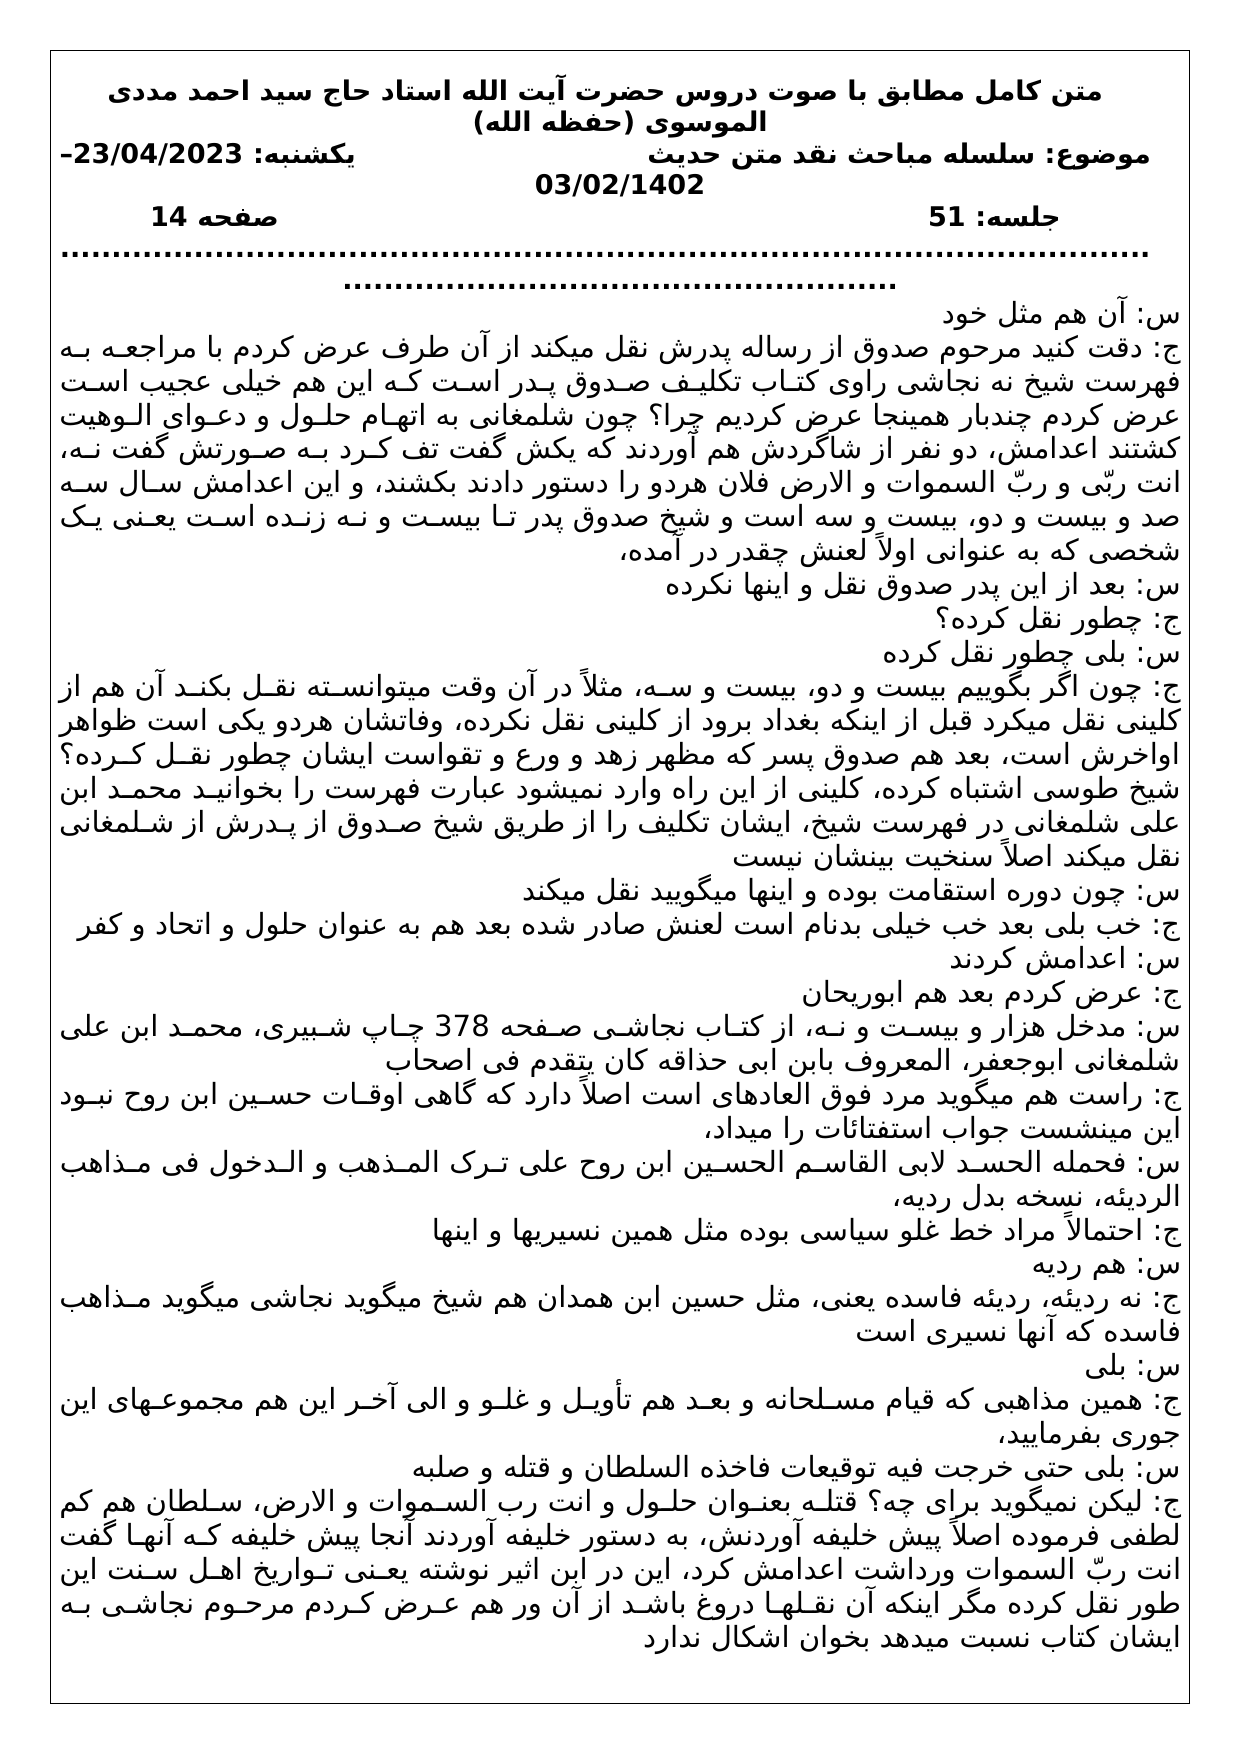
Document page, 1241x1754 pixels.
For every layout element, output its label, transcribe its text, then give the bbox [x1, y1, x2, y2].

text س: بلی حتی خرجت فيه توقيعات فاخذه السلطان و قتله و صلبه [59, 1451, 1181, 1484]
text ج: ليکن نمیگويد برای چه؟ قتله بعنوان حلول و انت رب السموات و الارض، سلطان هم کم لطفی فرموده اصلاً پيش خليفه آوردنش، به دستور خليفه آوردند آنجا پيش خليفه که آنها گفت انت ربّ السموات ورداشت اعدامش کرد، اين در ابن اثير نوشته يعنی تواريخ اهل سنت اين طور نقل کرده مگر اينکه آن نقلها دروغ باشد از آن ور هم عرض کردم مرحوم نجاشی به ايشان کتاب نسبت میدهد بخوان اشکال ندارد [59, 1484, 1181, 1654]
text ج: دقت کنيد مرحوم صدوق از رساله پدرش نقل میکند از آن طرف عرض کردم با مراجعه به فهرست شيخ نه نجاشی راوی کتاب تکليف صدوق پدر است که اين هم خيلی عجيب است عرض کردم چندبار همينجا عرض کرديم چرا؟ چون شلمغانی به اتهام حلول و دعوای الوهيت کشتند اعدامش، دو نفر از شاگردش هم آوردند که يکش گفت تف کرد به صورتش گفت نه، انت ربّی و ربّ السموات و الارض فلان هردو را دستور دادند بکشند، و اين اعدامش سال سه صد و بيست و دو، بيست و سه است و شيخ صدوق پدر تا بيست و نه زنده است يعنی يک شخصی که به عنوانی اولاً لعنش چقدر در آمده، [59, 330, 1181, 568]
text س: اعدامش کردند [59, 941, 1181, 975]
text س: بلی [59, 1349, 1181, 1383]
text ج: نه رديئه، رديئه فاسده يعنی، مثل حسين ابن همدان هم شيخ میگويد نجاشی میگويد مذاهب فاسده که آنها نسيری است [59, 1281, 1181, 1349]
text ج: خب بلی بعد خب خيلی بدنام است لعنش صادر شده بعد هم به عنوان حلول و اتحاد و کفر [59, 907, 1181, 941]
text س: فحمله الحسد لابی القاسم الحسين ابن روح علی ترک المذهب و الدخول فی مذاهب الرديئه، نسخه بدل رديه، [59, 1145, 1181, 1213]
text ج: عرض کردم بعد هم ابوريحان [59, 975, 1181, 1009]
text س: بلی چطور نقل کرده [59, 636, 1181, 669]
text ج: همين مذاهبی که قيام مسلحانه و بعد هم تأويل و غلو و الی آخر اين هم مجموعهای اين جوری بفرماييد، [59, 1383, 1181, 1451]
text ج: چطور نقل کرده؟ [59, 602, 1181, 636]
text س: چون دوره استقامت بوده و اينها میگوييد نقل میکند [59, 873, 1181, 907]
text س: آن هم مثل خود [59, 296, 1181, 330]
text ج: چون اگر بگوييم بيست و دو، بيست و سه، مثلاً در آن وقت میتوانسته نقل بکند آن هم از کلينی نقل میکرد قبل از اينکه بغداد برود از کلينی نقل نکرده، وفاتشان هردو يکی است ظواهر اواخرش است، بعد هم صدوق پسر که مظهر زهد و ورع و تقواست ايشان چطور نقل کرده؟ شيخ طوسی اشتباه کرده، کلينی از اين راه وارد نمیشود عبارت فهرست را بخوانيد محمد ابن علی شلمغانی در فهرست شيخ، ايشان تکليف را از طريق شيخ صدوق از پدرش از شلمغانی نقل میکند اصلاً سنخيت بينشان نيست [59, 669, 1181, 873]
text ج: احتمالاً مراد خط غلو سياسی بوده مثل همين نسيریها و اينها [59, 1213, 1181, 1247]
text س: مدخل هزار و بيست و نه، از کتاب نجاشی صفحه 378 چاپ شبيری، محمد ابن علی شلمغانی ابوجعفر، المعروف بابن ابی حذاقه کان يتقدم فی اصحاب [59, 1009, 1181, 1077]
text ج: راست هم میگويد مرد فوق العادهای است اصلاً دارد که گاهی اوقات حسين ابن روح نبود اين مینشست جواب استفتائات را میداد، [59, 1077, 1181, 1145]
text س: هم رديه [59, 1247, 1181, 1281]
text س: بعد از اين پدر صدوق نقل و اينها نکرده [59, 568, 1181, 602]
